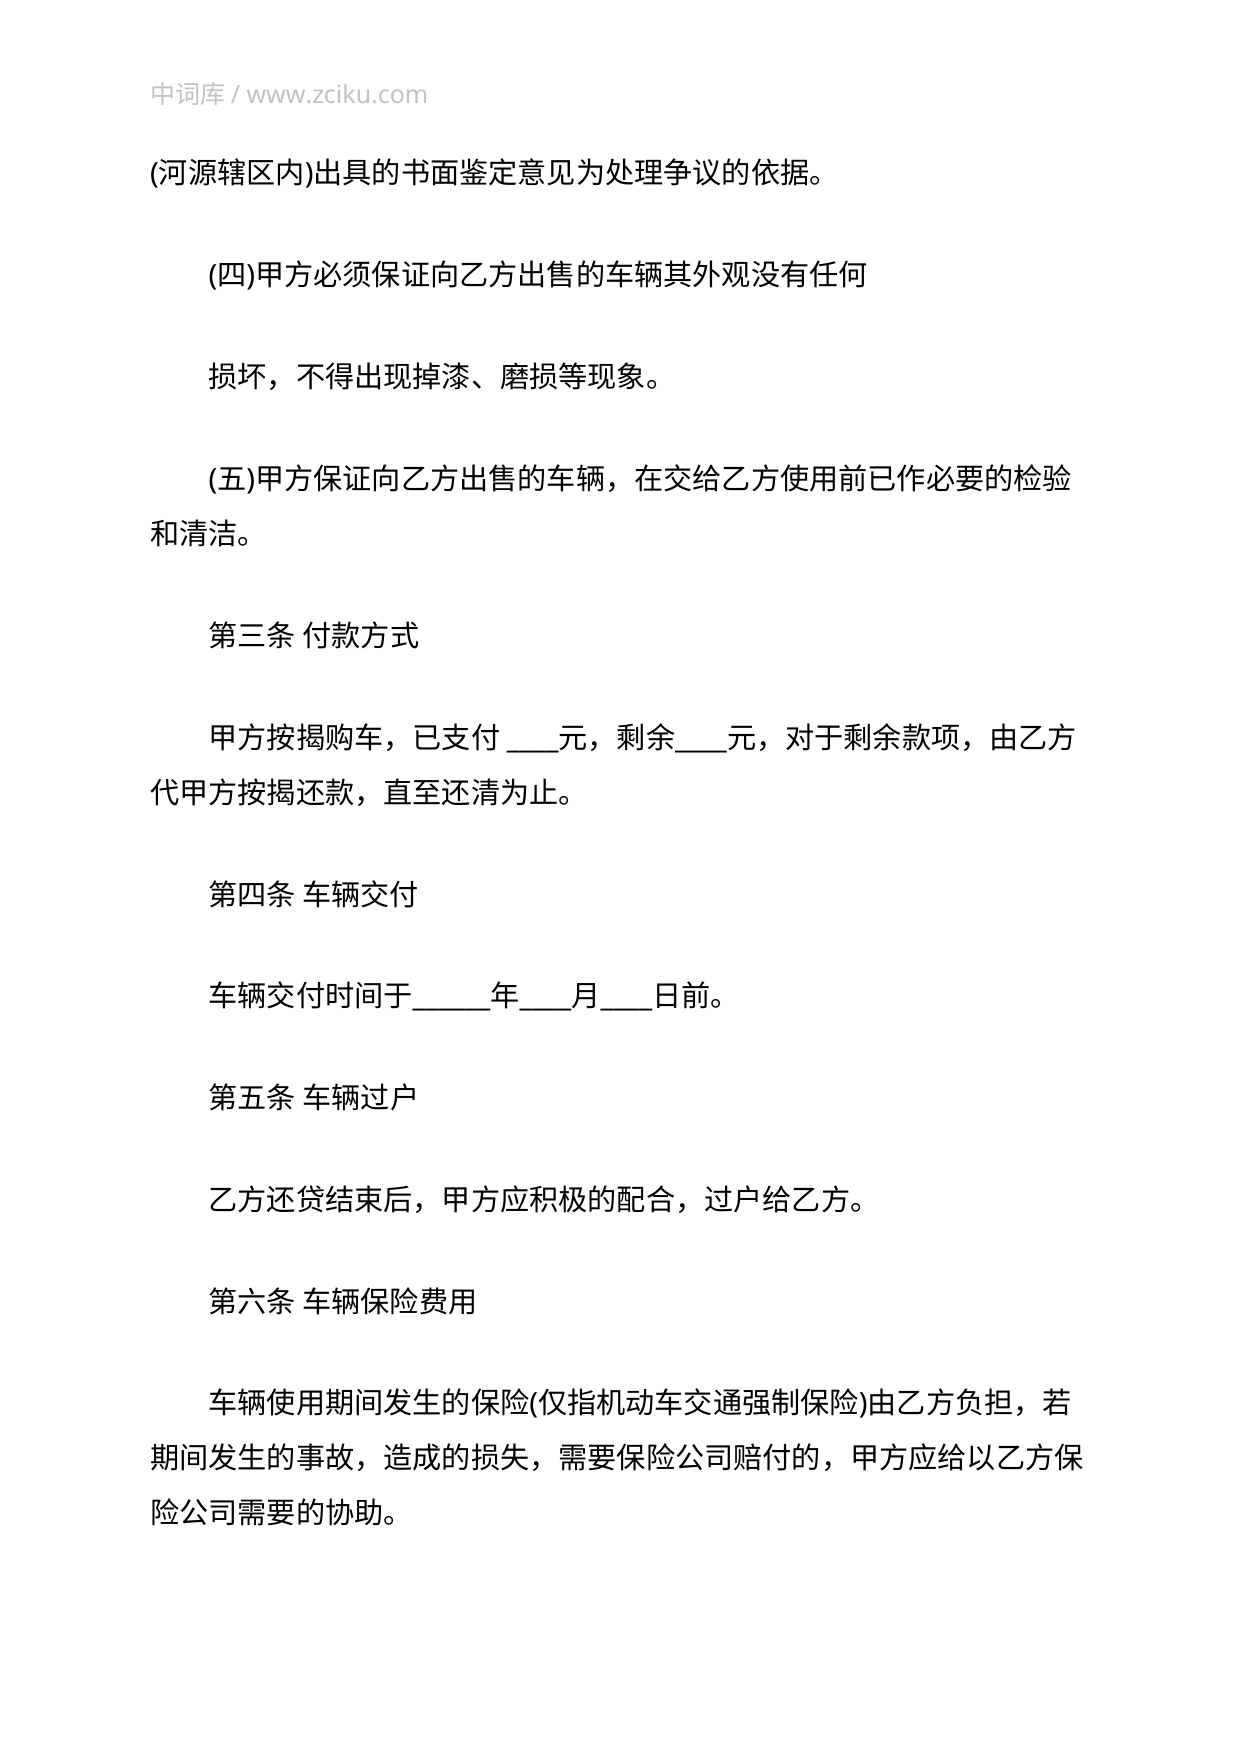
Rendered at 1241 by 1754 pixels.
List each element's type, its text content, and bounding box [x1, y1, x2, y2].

text 车辆交付时间于______年____月____日前。 [150, 973, 1090, 1015]
text (五)甲方保证向乙方出售的车辆，在交给乙方使用前已作必要的检验和清洁。 [150, 456, 1090, 553]
text 第四条 车辆交付 [150, 871, 1090, 913]
text 乙方还贷结束后，甲方应积极的配合，过户给乙方。 [150, 1177, 1090, 1219]
text 第五条 车辆过户 [150, 1075, 1090, 1117]
text (四)甲方必须保证向乙方出售的车辆其外观没有任何 [150, 252, 1090, 294]
text 甲方按揭购车，已支付 ____元，剩余____元，对于剩余款项，由乙方代甲方按揭还款，直至还清为止。 [150, 714, 1090, 812]
text 第六条 车辆保险费用 [150, 1278, 1090, 1321]
text 第三条 付款方式 [150, 612, 1090, 655]
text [150, 150, 1090, 192]
text 车辆使用期间发生的保险(仅指机动车交通强制保险)由乙方负担，若期间发生的事故，造成的损失，需要保险公司赔付的，甲方应给以乙方保险公司需要的协助。 [150, 1380, 1090, 1532]
text 损坏，不得出现掉漆、磨损等现象。 [150, 354, 1090, 396]
